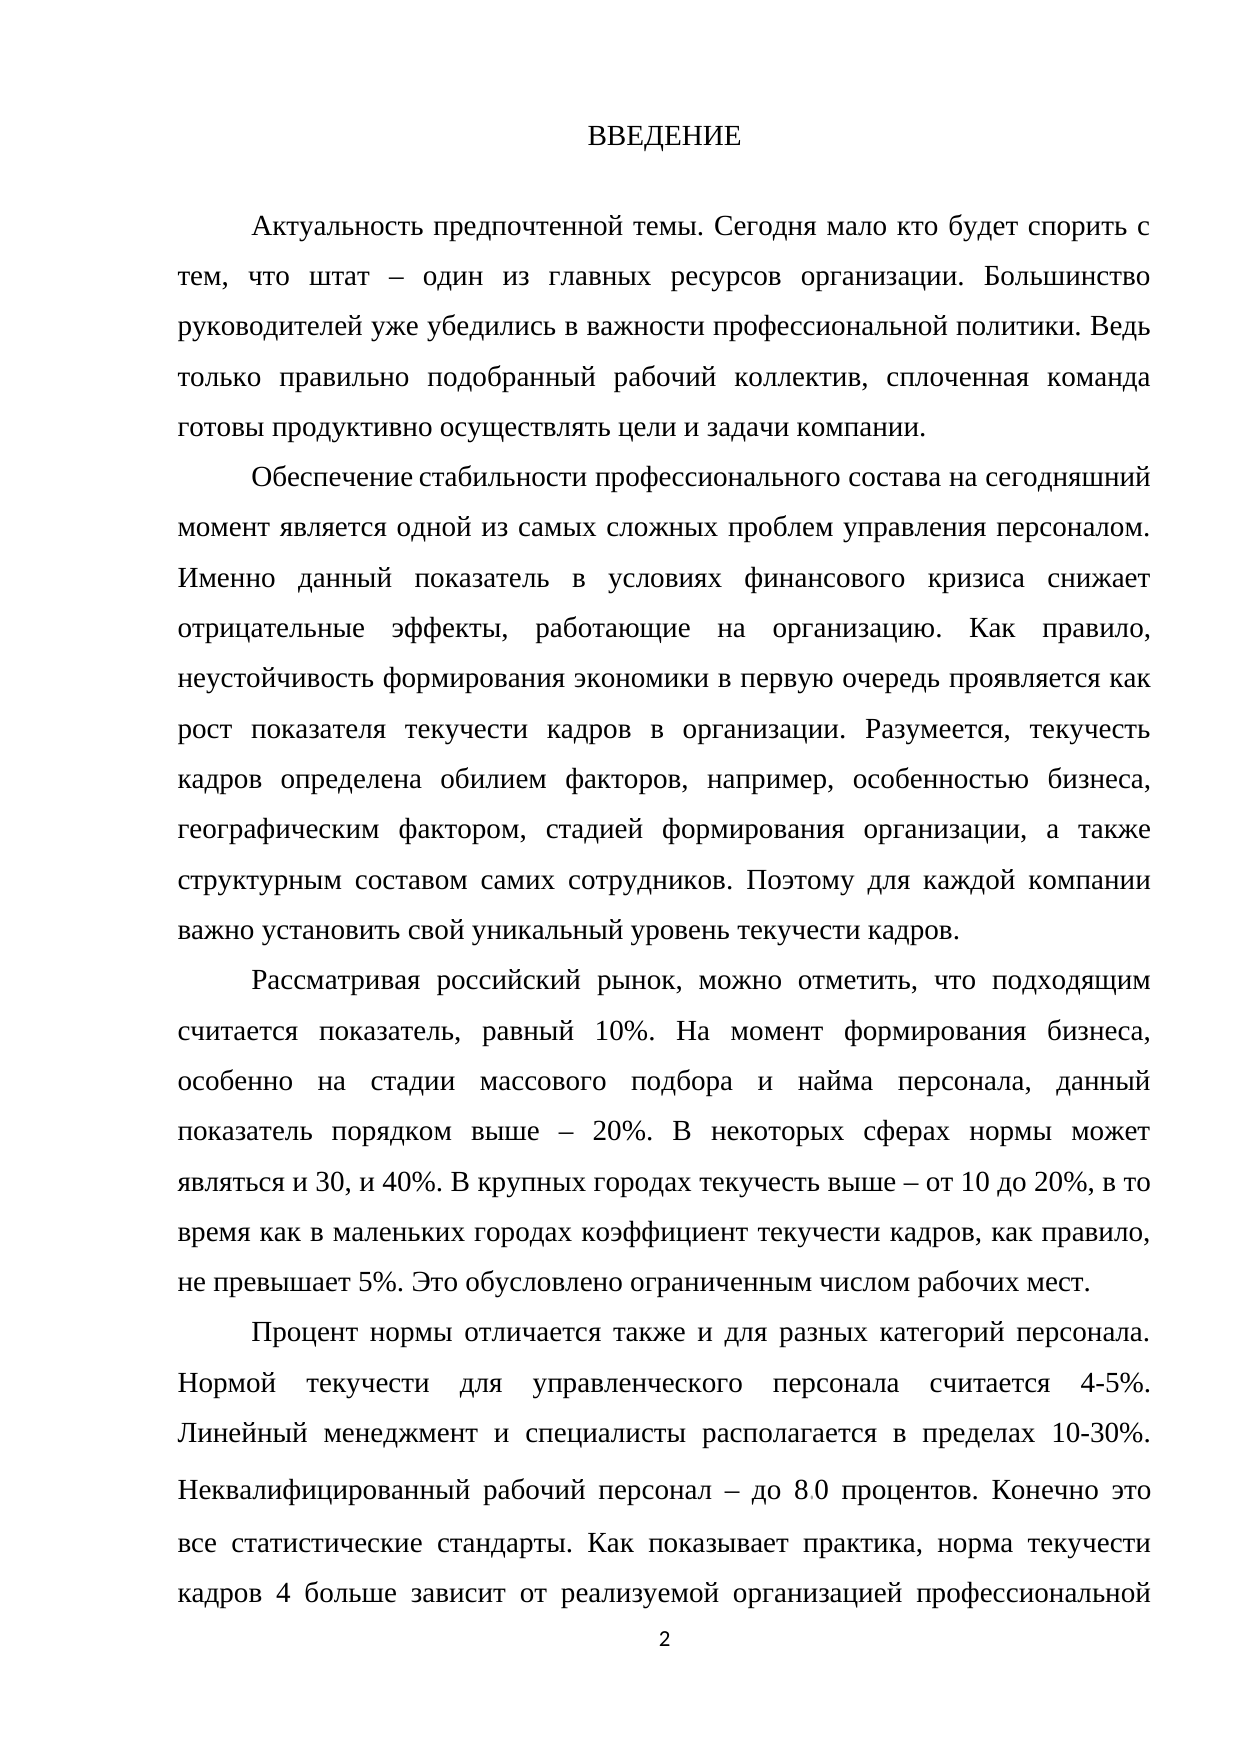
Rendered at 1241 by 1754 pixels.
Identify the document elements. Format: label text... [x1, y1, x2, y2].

subtitle ВВЕДЕНИЕ [177, 118, 1152, 152]
text Обеспечение стабильности профессионального состава на сегодняшний момент является одной из самых сложных проблем управления персоналом. Именно данный показатель в условиях финансового кризиса снижает отрицательные эффекты, работающие на организацию. Как правило, неустойчивость формирования экономики в первую очередь проявляется как рост показателя текучести кадров в организации. Разумеется, текучесть кадров определена обилием факторов, например, особенностью бизнеса, географическим фактором, стадией формирования организации, а также структурным составом самих сотрудников. Поэтому для каждой компании важно установить свой уникальный уровень текучести кадров. [177, 459, 1152, 946]
text Актуальность предпочтенной темы. Сегодня мало кто будет спорить с тем, что штат – один из главных ресурсов организации. Большинство руководителей уже убедились в важности профессиональной политики. Ведь только правильно подобранный рабочий коллектив, сплоченная команда готовы продуктивно осуществлять цели и задачи компании. [177, 208, 1152, 442]
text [177, 1314, 1152, 1609]
text Рассматривая российский рынок, можно отметить, что подходящим считается показатель, равный 10%. На момент формирования бизнеса, особенно на стадии массового подбора и найма персонала, данный показатель порядком выше – 20%. В некоторых сферах нормы может являться и 30, и 40%. В крупных городах текучесть выше – от 10 до 20%, в то время как в маленьких городах коэффициент текучести кадров, как правило, не превышает 5%. Это обусловлено ограниченным числом рабочих мест. [177, 962, 1152, 1298]
